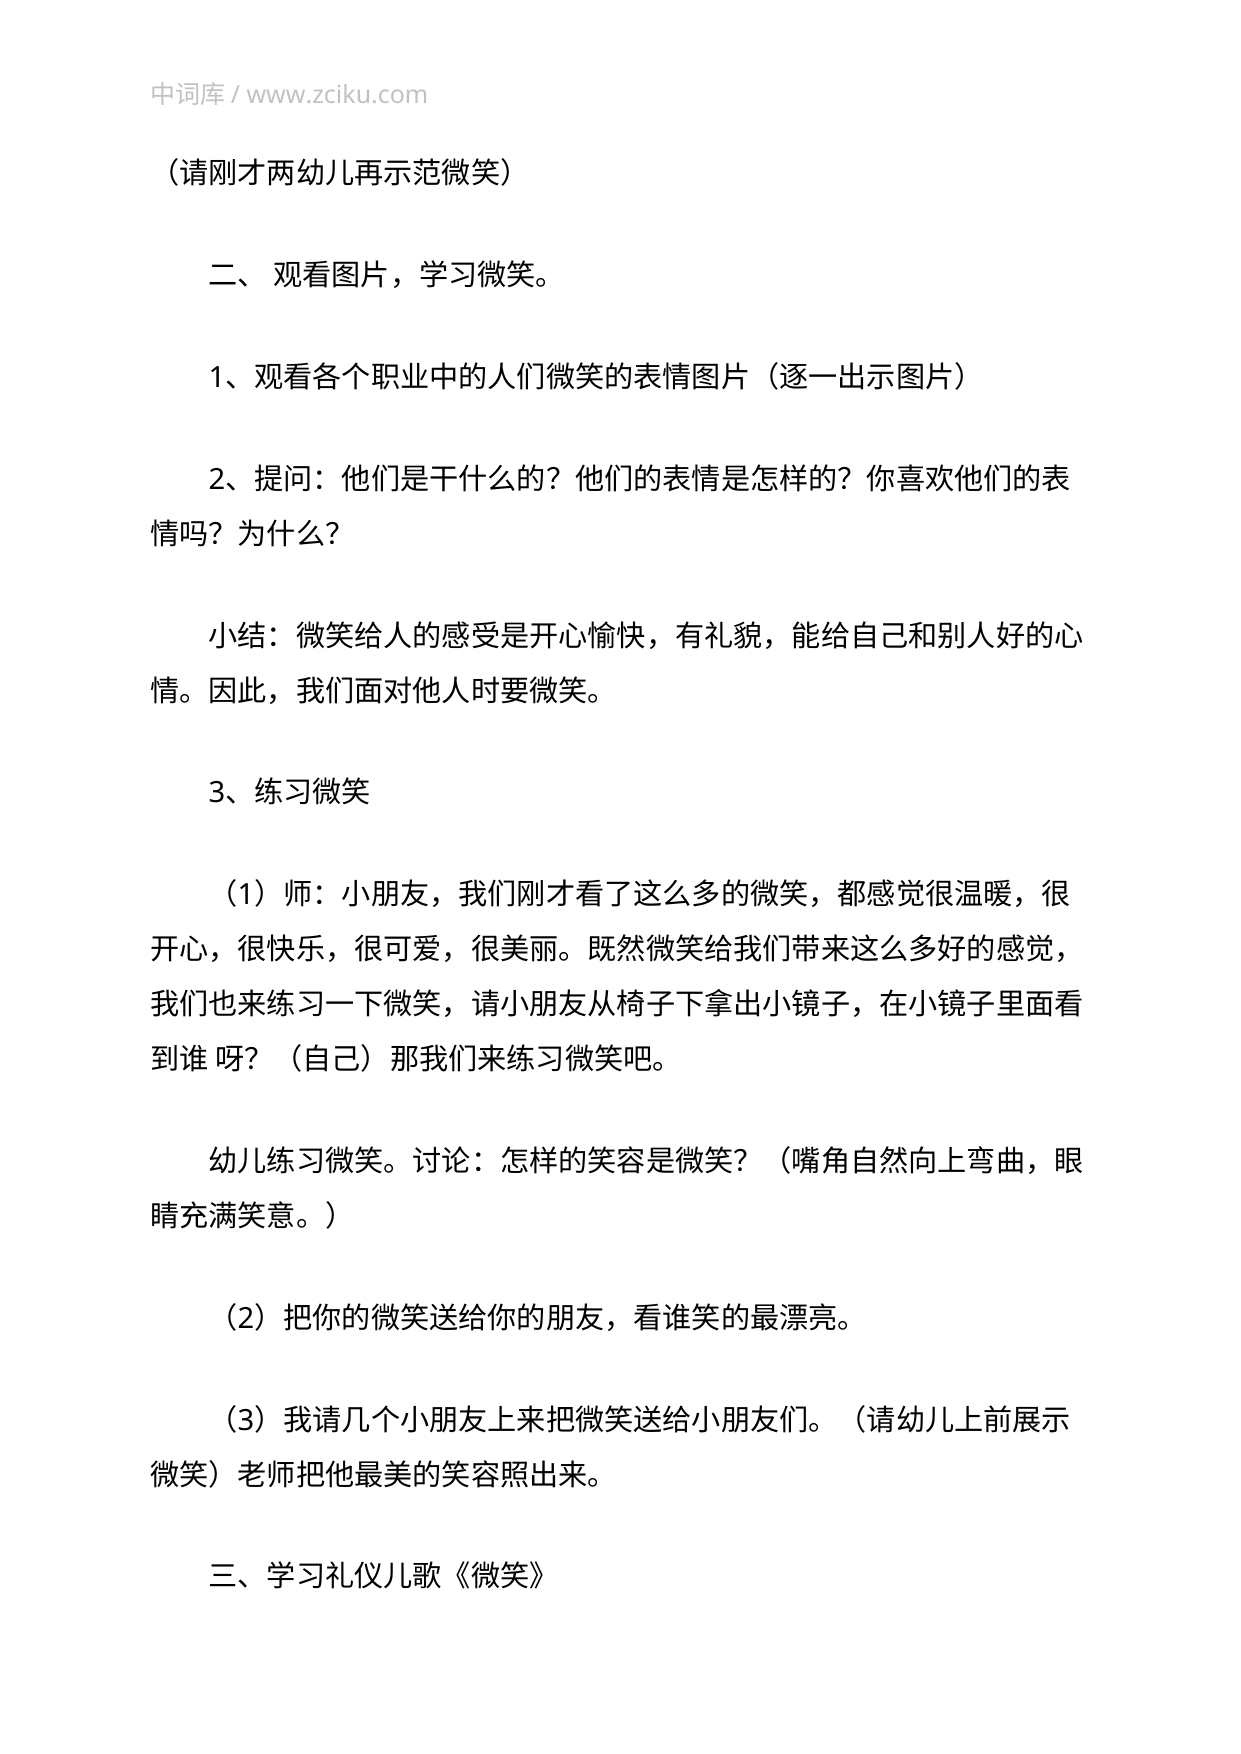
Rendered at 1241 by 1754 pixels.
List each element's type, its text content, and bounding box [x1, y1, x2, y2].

text 2、提问：他们是干什么的？他们的表情是怎样的？你喜欢他们的表情吗？为什么？ [150, 456, 1090, 553]
text （2）把你的微笑送给你的朋友，看谁笑的最漂亮。 [150, 1294, 1090, 1337]
text 1、观看各个职业中的人们微笑的表情图片（逐一出示图片） [150, 353, 1090, 396]
text 幼儿练习微笑。讨论：怎样的笑容是微笑？（嘴角自然向上弯曲，眼睛充满笑意。） [150, 1137, 1090, 1235]
text 二、 观看图片，学习微笑。 [150, 252, 1090, 294]
text （3）我请几个小朋友上来把微笑送给小朋友们。（请幼儿上前展示微笑）老师把他最美的笑容照出来。 [150, 1396, 1090, 1493]
text 3、练习微笑 [150, 769, 1090, 811]
text 小结：微笑给人的感受是开心愉快，有礼貌，能给自己和别人好的心情。因此，我们面对他人时要微笑。 [150, 612, 1090, 709]
text （1）师：小朋友，我们刚才看了这么多的微笑，都感觉很温暖，很开心，很快乐，很可爱，很美丽。既然微笑给我们带来这么多好的感觉，我们也来练习一下微笑，请小朋友从椅子下拿出小镜子，在小镜子里面看到谁 呀？（自己）那我们来练习微笑吧。 [150, 871, 1090, 1078]
text 三、学习礼仪儿歌《微笑》 [150, 1553, 1090, 1595]
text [150, 150, 1090, 192]
